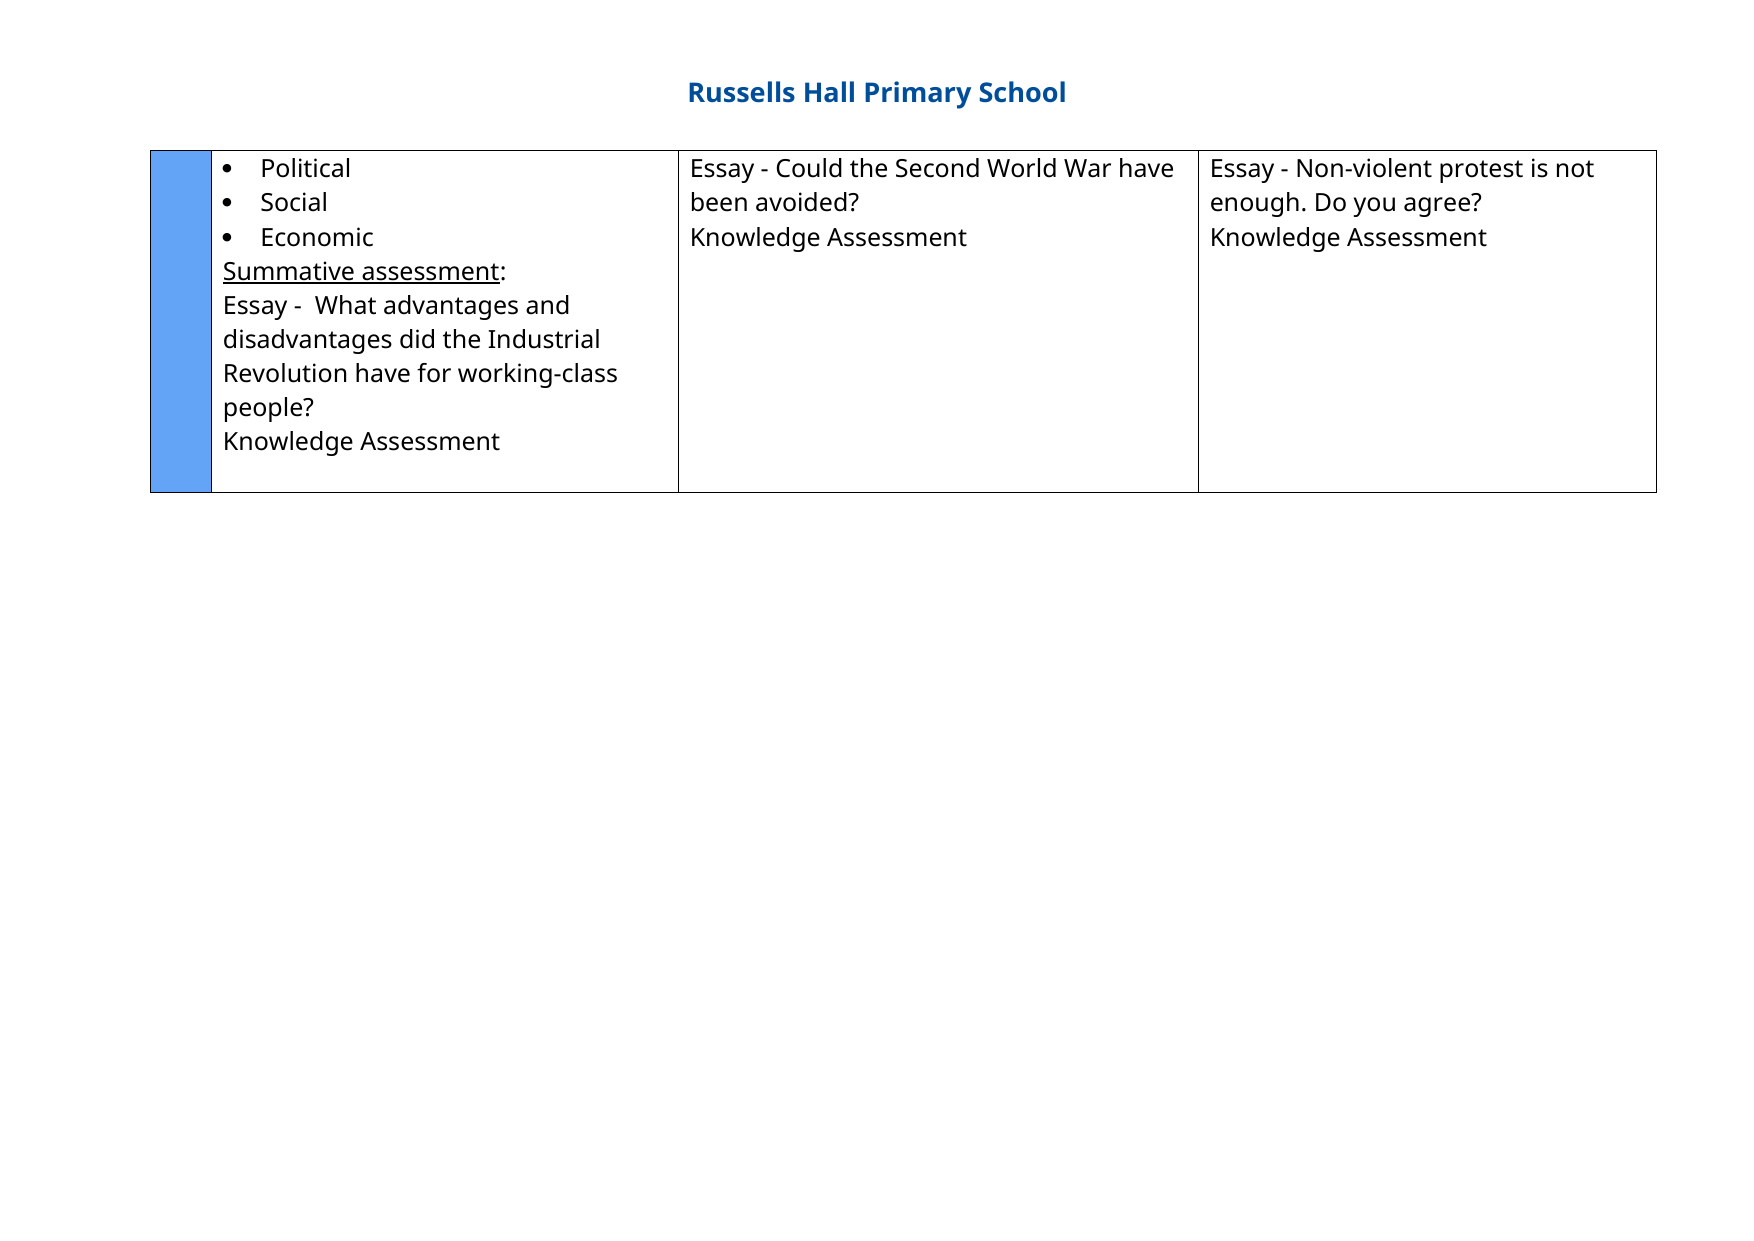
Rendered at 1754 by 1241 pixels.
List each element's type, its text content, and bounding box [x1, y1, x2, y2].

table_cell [212, 151, 678, 492]
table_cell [679, 151, 1198, 492]
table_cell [1199, 151, 1656, 492]
table_cell Y6 [151, 151, 211, 492]
